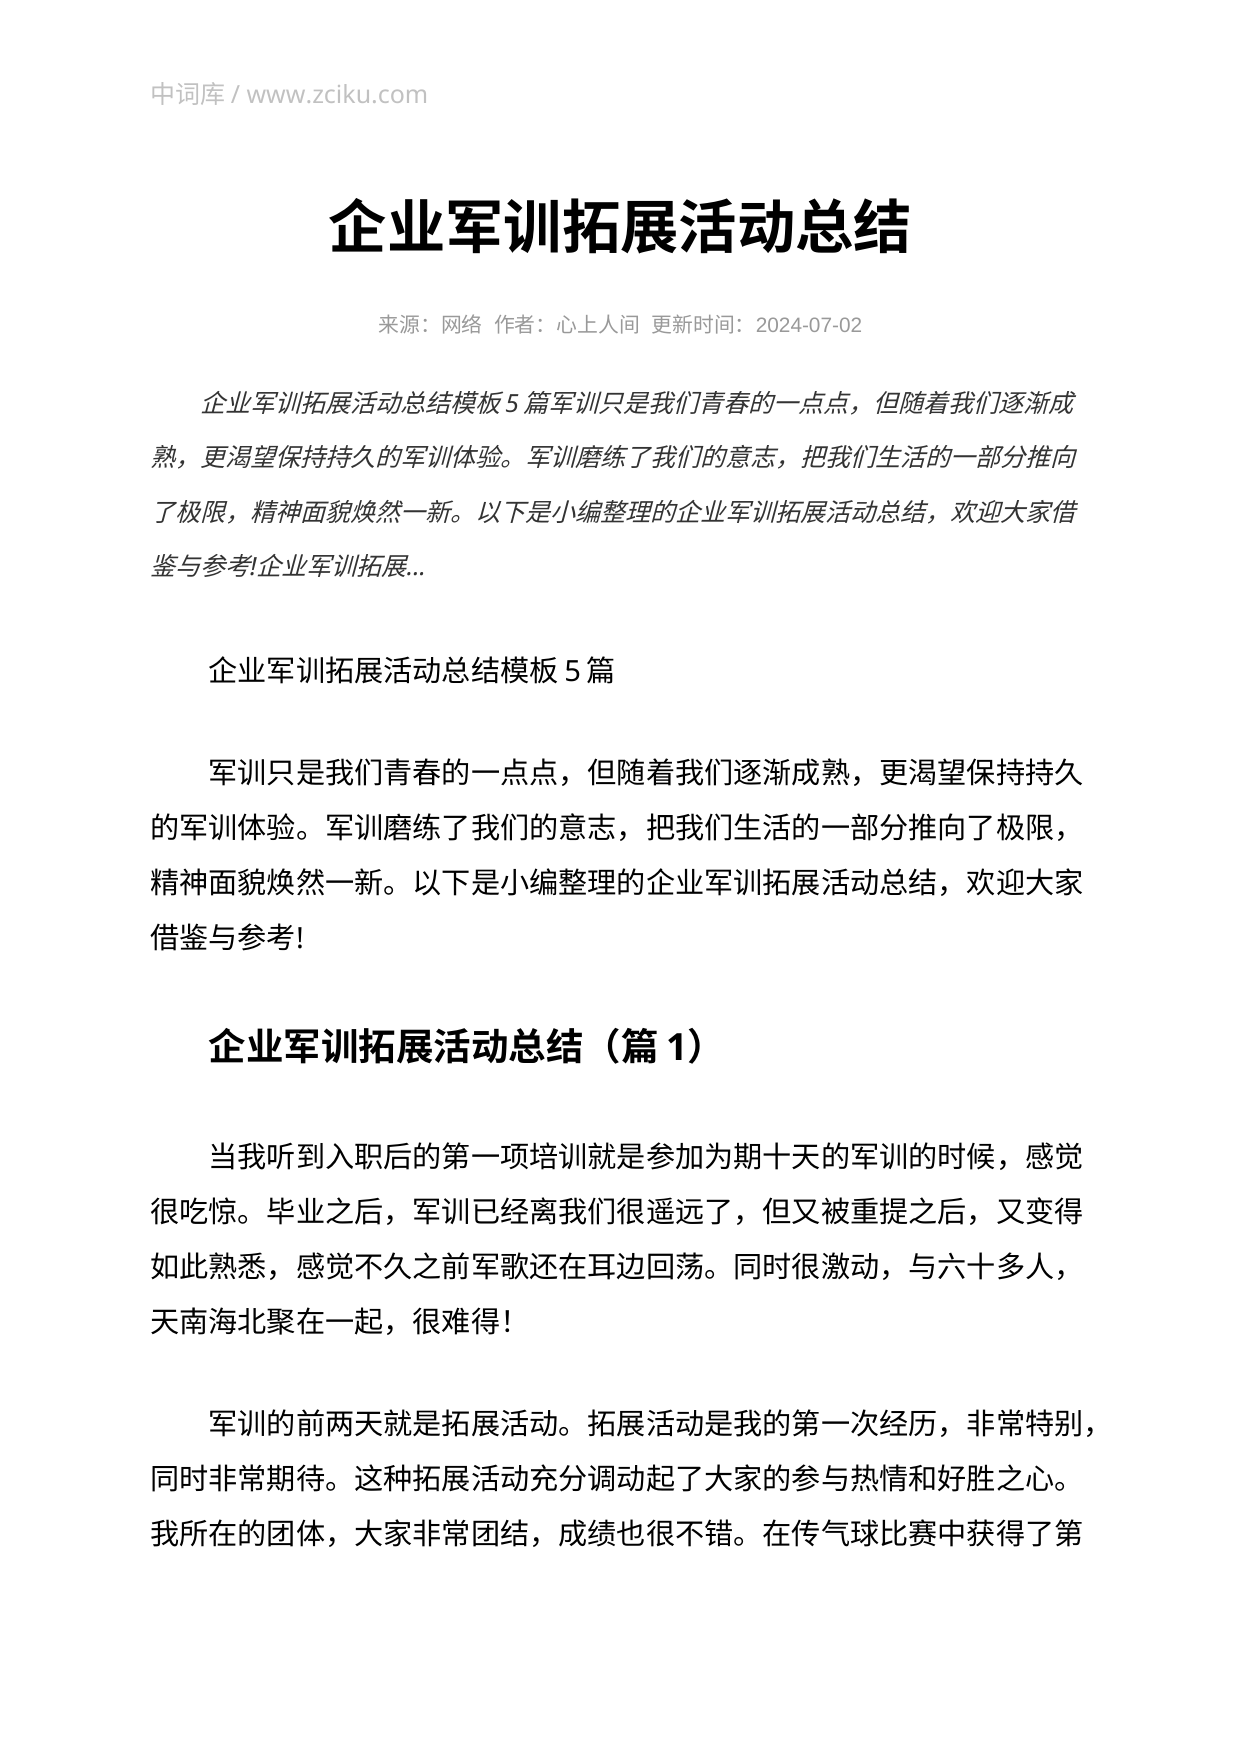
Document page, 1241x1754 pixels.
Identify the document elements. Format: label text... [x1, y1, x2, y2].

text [150, 1401, 1090, 1553]
text 当我听到入职后的第一项培训就是参加为期十天的军训的时候，感觉很吃惊。毕业之后，军训已经离我们很遥远了，但又被重提之后，又变得如此熟悉，感觉不久之前军歌还在耳边回荡。同时很激动，与六十多人，天南海北聚在一起，很难得！ [150, 1134, 1090, 1341]
text 企业军训拓展活动总结（篇1） [150, 1016, 1090, 1071]
text 企业军训拓展活动总结模板5篇军训只是我们青春的一点点，但随着我们逐渐成熟，更渴望保持持久的军训体验。军训磨练了我们的意志，把我们生活的一部分推向了极限，精神面貌焕然一新。以下是小编整理的企业军训拓展活动总结，欢迎大家借鉴与参考!企业军训拓展... [150, 383, 1090, 583]
text 军训只是我们青春的一点点，但随着我们逐渐成熟，更渴望保持持久的军训体验。军训磨练了我们的意志，把我们生活的一部分推向了极限，精神面貌焕然一新。以下是小编整理的企业军训拓展活动总结，欢迎大家借鉴与参考! [150, 750, 1090, 957]
text 企业军训拓展活动总结模板5篇 [150, 648, 1090, 690]
subtitle 企业军训拓展活动总结 [150, 181, 1090, 266]
text 来源：网络 作者：心上人间 更新时间：2024-07-02 [150, 313, 1090, 337]
